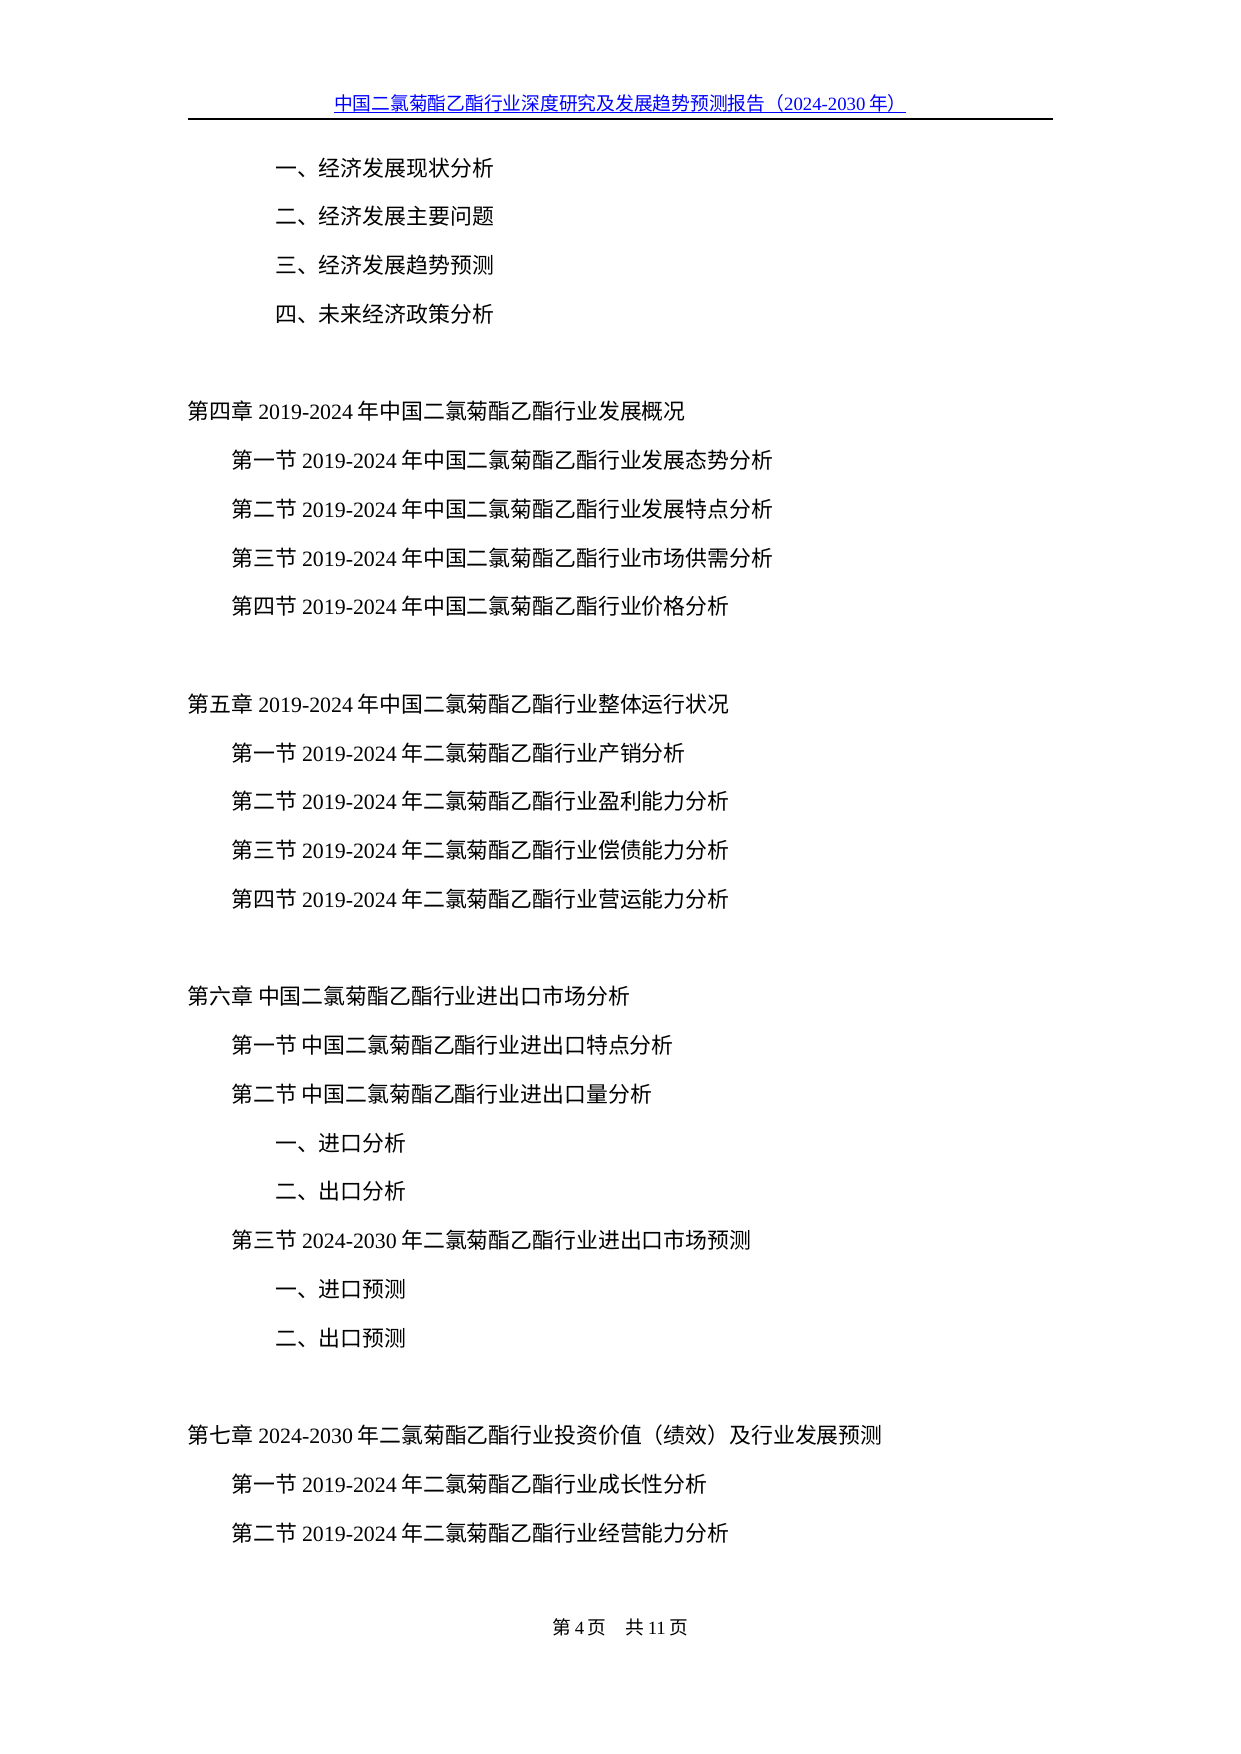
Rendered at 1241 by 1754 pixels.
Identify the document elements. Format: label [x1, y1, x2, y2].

text [187, 150, 1053, 1548]
